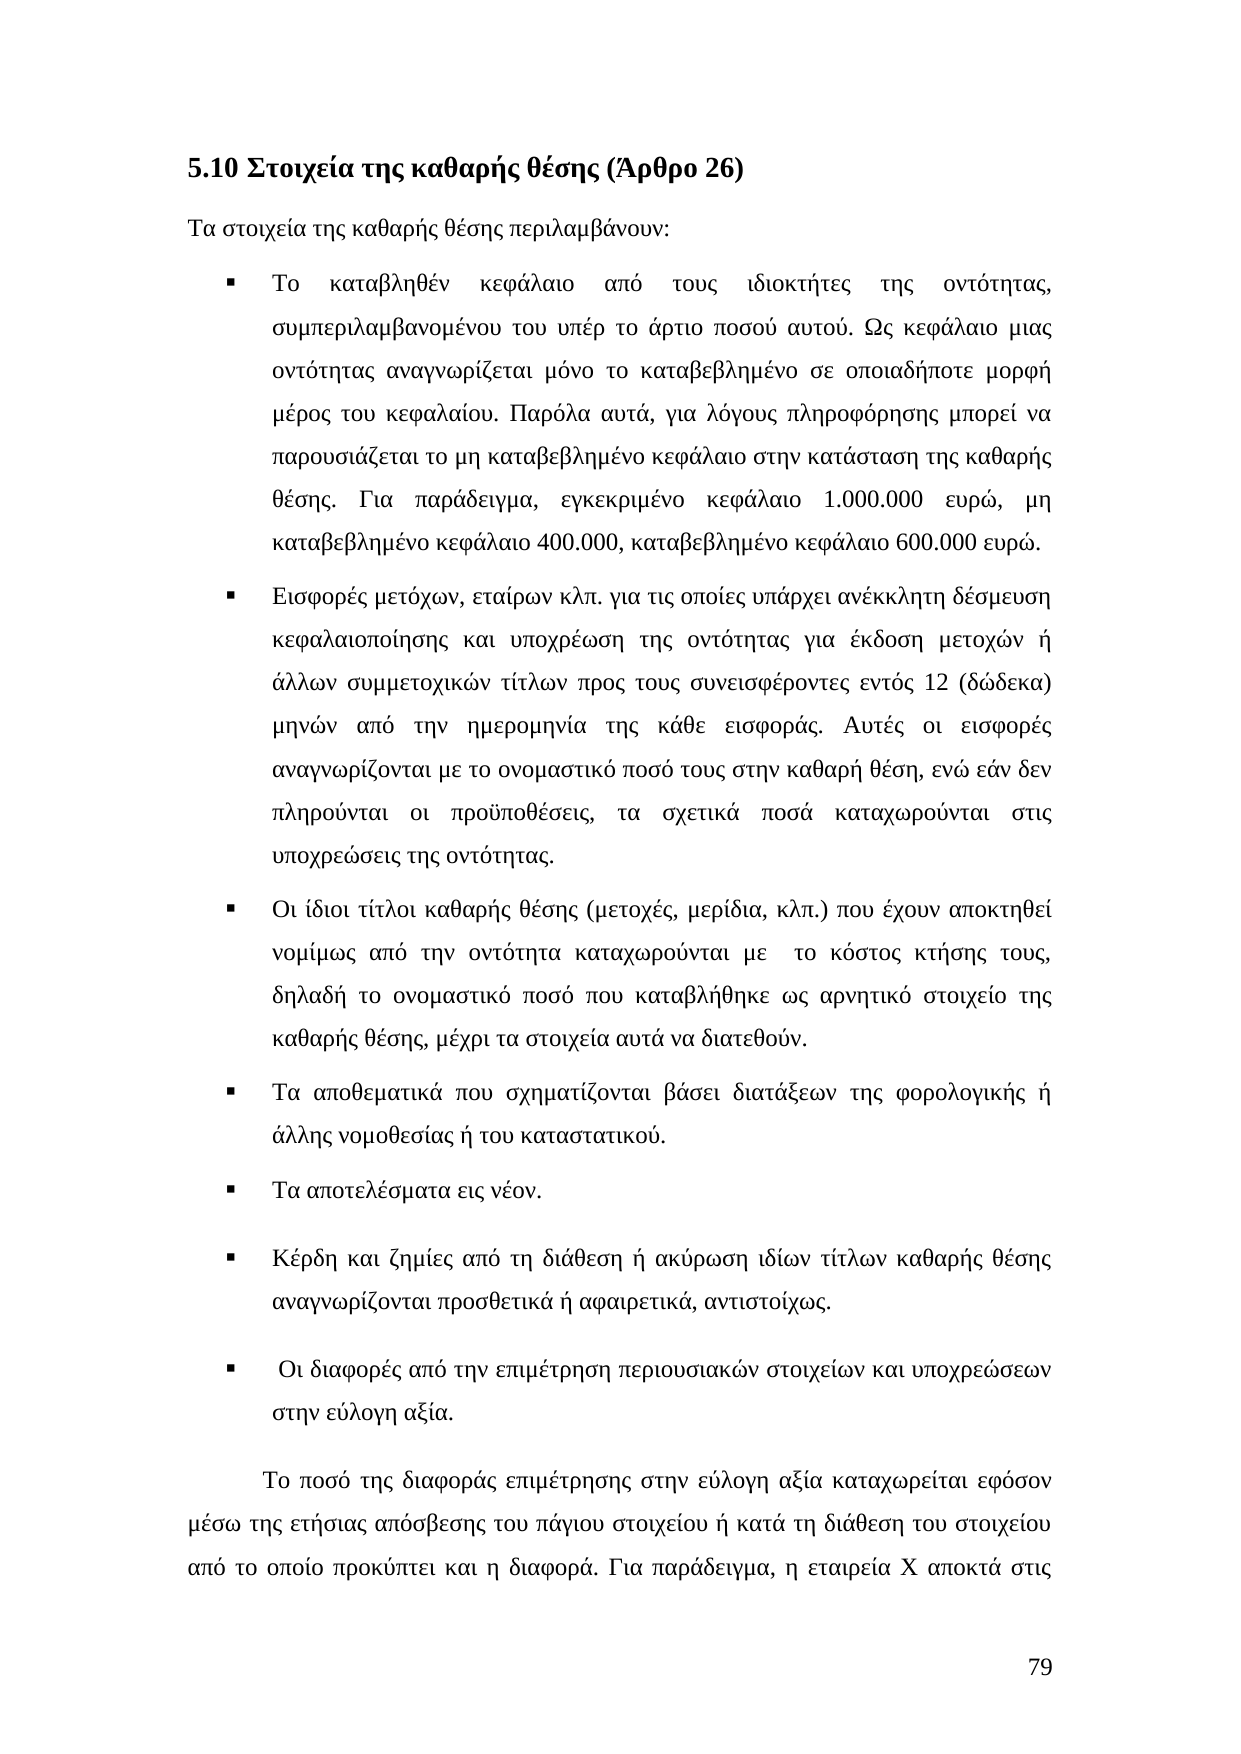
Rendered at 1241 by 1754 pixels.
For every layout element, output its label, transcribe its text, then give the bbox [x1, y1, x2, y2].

list Τα αποτελέσματα εις νέον. [225, 1175, 1053, 1203]
list Το καταβληθέν κεφάλαιο από τους ιδιοκτήτες της οντότητας, συμπεριλαμβανομένου του υπέρ το άρτιο ποσού αυτού. Ως κεφάλαιο μιας οντότητας αναγνωρίζεται μόνο το καταβεβλημένο σε οποιαδήποτε μορφή μέρος του κεφαλαίου. Παρόλα αυτά, για λόγους πληροφόρησης μπορεί να παρουσιάζεται το μη καταβεβλημένο κεφάλαιο στην κατάσταση της καθαρής θέσης. Για παράδειγμα, εγκεκριμένο κεφάλαιο 1.000.000 ευρώ, μη καταβεβλημένο κεφάλαιο 400.000, καταβεβλημένο κεφάλαιο 600.000 ευρώ. [225, 268, 1053, 556]
list Οι ίδιοι τίτλοι καθαρής θέσης (μετοχές, μερίδια, κλπ.) που έχουν αποκτηθεί νομίμως από την οντότητα καταχωρούνται με το κόστος κτήσης τους, δηλαδή το ονομαστικό ποσό που καταβλήθηκε ως αρνητικό στοιχείο της καθαρής θέσης, μέχρι τα στοιχεία αυτά να διατεθούν. [225, 894, 1053, 1052]
list Εισφορές μετόχων, εταίρων κλπ. για τις οποίες υπάρχει ανέκκλητη δέσμευση κεφαλαιοποίησης και υποχρέωση της οντότητας για έκδοση μετοχών ή άλλων συμμετοχικών τίτλων προς τους συνεισφέροντες εντός 12 (δώδεκα) μηνών από την ημερομηνία της κάθε εισφοράς. Αυτές οι εισφορές αναγνωρίζονται με το ονομαστικό ποσό τους στην καθαρή θέση, ενώ εάν δεν πληρούνται οι προϋποθέσεις, τα σχετικά ποσά καταχωρούνται στις υποχρεώσεις της οντότητας. [225, 581, 1053, 869]
text Τα στοιχεία της καθαρής θέσης περιλαμβάνουν: [187, 213, 1053, 242]
subtitle Στοιχεία της καθαρής θέσης (Άρθρο 26) [187, 150, 1053, 183]
list Οι διαφορές από την επιμέτρηση περιουσιακών στοιχείων και υποχρεώσεων στην εύλογη αξία. [225, 1354, 1053, 1426]
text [187, 1465, 1053, 1580]
list Τα αποθεματικά που σχηματίζονται βάσει διατάξεων της φορολογικής ή άλλης νομοθεσίας ή του καταστατικού. [225, 1077, 1053, 1149]
list Κέρδη και ζημίες από τη διάθεση ή ακύρωση ιδίων τίτλων καθαρής θέσης αναγνωρίζονται προσθετικά ή αφαιρετικά, αντιστοίχως. [225, 1243, 1053, 1315]
